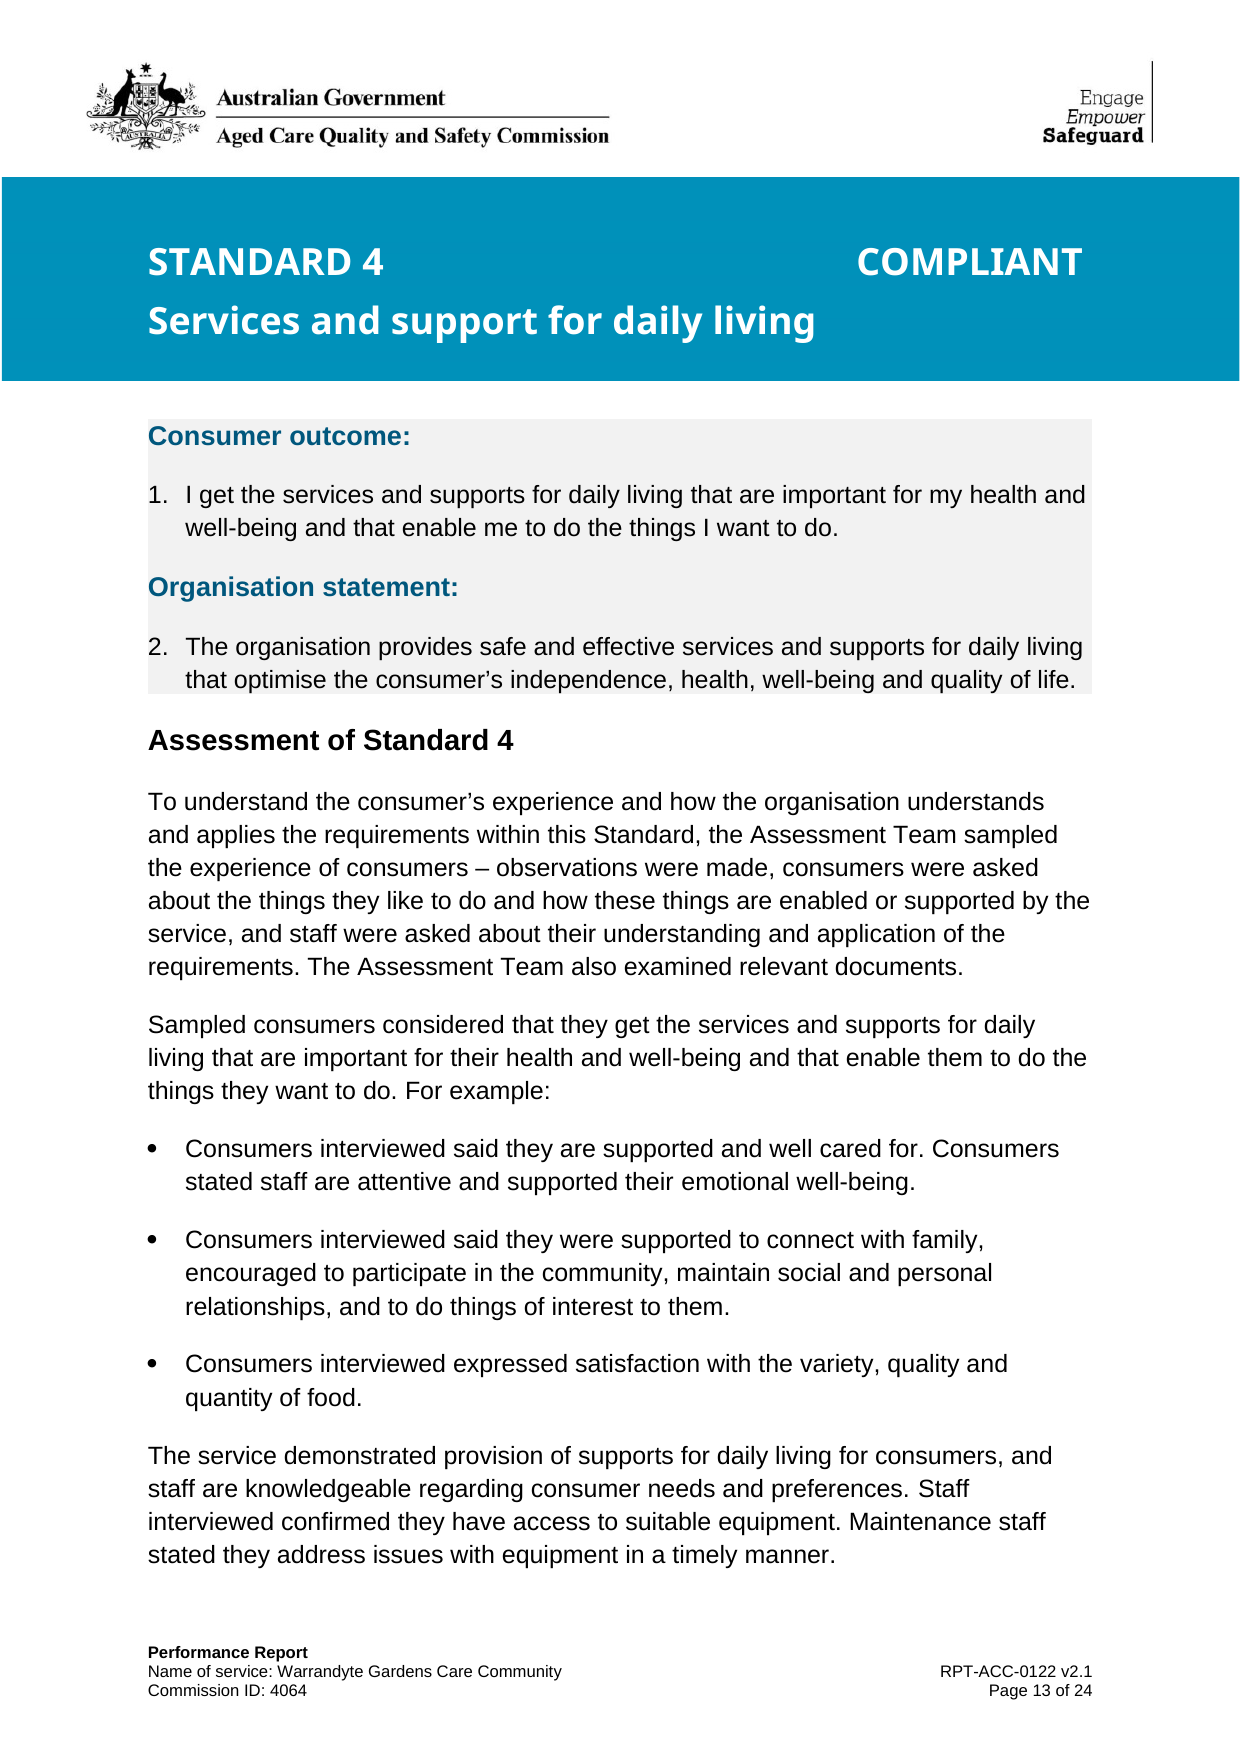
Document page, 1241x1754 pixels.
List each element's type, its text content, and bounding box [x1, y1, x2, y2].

subtitle Organisation statement: [148, 571, 1092, 603]
list Consumers interviewed said they were supported to connect with family, encouraged to participate in the community, maintain social and personal relationships, and to do things of interest to them. [148, 1225, 1092, 1320]
text The service demonstrated provision of supports for daily living for consumers, and staff are knowledgeable regarding consumer needs and preferences. Staff interviewed confirmed they have access to suitable equipment. Maintenance staff stated they address issues with equipment in a timely manner. [148, 1441, 1092, 1568]
subtitle Assessment of Standard 4 [148, 723, 1092, 757]
list The organisation provides safe and effective services and supports for daily living that optimise the consumer’s independence, health, well-being and quality of life. [148, 632, 1092, 694]
subtitle STANDARD 4 COMPLIANT Services and support for daily living [148, 236, 1092, 345]
list Consumers interviewed expressed satisfaction with the variety, quality and quantity of food. [148, 1349, 1092, 1411]
list I get the services and supports for daily living that are important for my health and well-being and that enable me to do the things I want to do. [148, 480, 1092, 542]
subtitle Consumer outcome: [148, 419, 1092, 451]
text To understand the consumer’s experience and how the organisation understands and applies the requirements within this Standard, the Assessment Team sampled the experience of consumers – observations were made, consumers were asked about the things they like to do and how these things are enabled or supported by the service, and staff were asked about their understanding and application of the requirements. The Assessment Team also examined relevant documents. [148, 787, 1092, 981]
list Consumers interviewed said they are supported and well cared for. Consumers stated staff are attentive and supported their emotional well-being. [148, 1134, 1092, 1196]
text Sampled consumers considered that they get the services and supports for daily living that are important for their health and well-being and that enable them to do the things they want to do. For example: [148, 1010, 1092, 1105]
picture [0, 1, 1241, 171]
